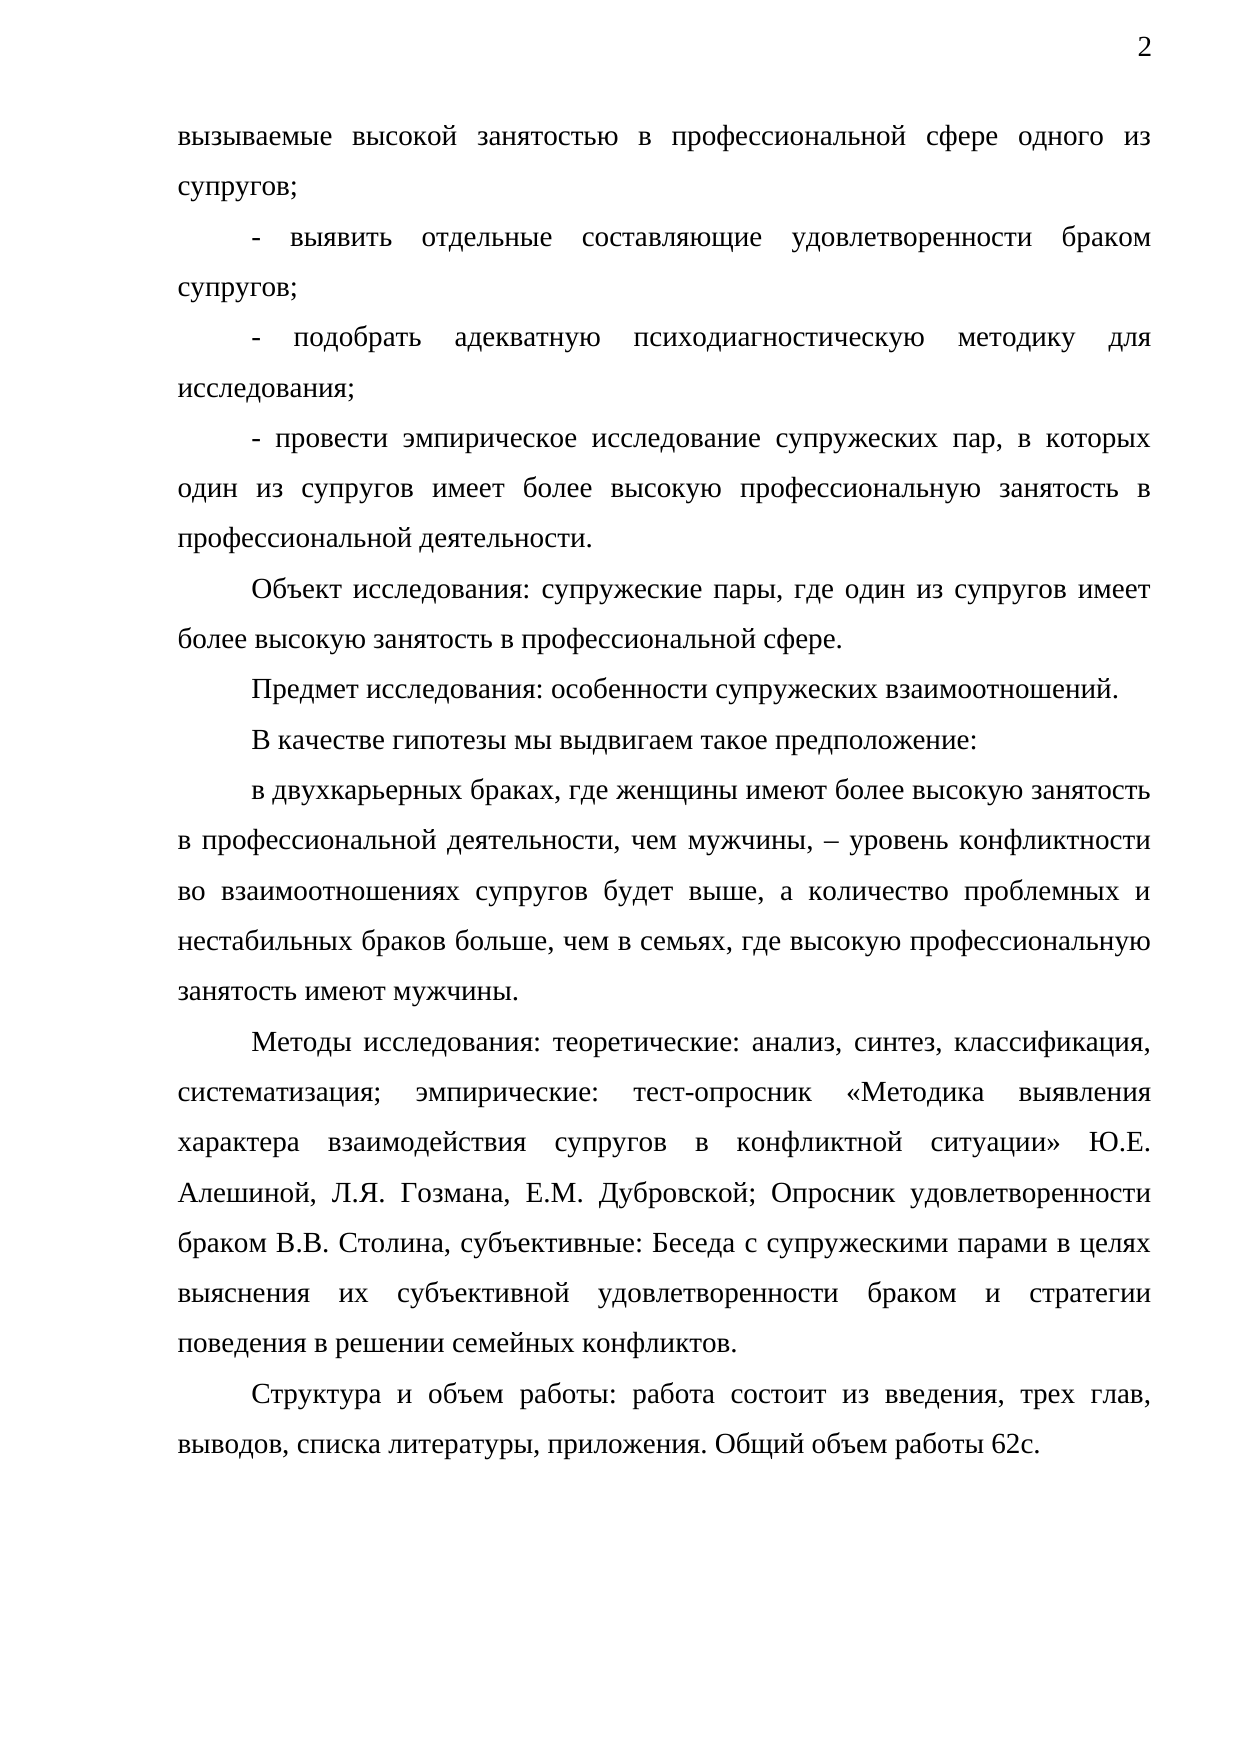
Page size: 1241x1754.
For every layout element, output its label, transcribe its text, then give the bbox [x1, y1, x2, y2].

text в двухкарьерных браках, где женщины имеют более высокую занятость в профессиональной деятельности, чем мужчины, – уровень конфликтности во взаимоотношениях супругов будет выше, а количество проблемных и нестабильных браков больше, чем в семьях, где высокую профессиональную занятость имеют мужчины. [177, 772, 1152, 1007]
text - провести эмпирическое исследование супружеских пар, в которых один из супругов имеет более высокую профессиональную занятость в профессиональной деятельности. [177, 420, 1152, 554]
text Объект исследования: супружеские пары, где один из супругов имеет более высокую занятость в профессиональной сфере. [177, 571, 1152, 655]
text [177, 118, 1152, 202]
text Структура и объем работы: работа состоит из введения, трех глав, выводов, списка литературы, приложения. Общий объем работы 62с. [177, 1376, 1152, 1460]
text В качестве гипотезы мы выдвигаем такое предположение: [177, 722, 1152, 755]
text - выявить отдельные составляющие удовлетворенности браком супругов; [177, 219, 1152, 303]
text Методы исследования: теоретические: анализ, синтез, классификация, систематизация; эмпирические: тест-опросник «Методика выявления характера взаимодействия супругов в конфликтной ситуации» Ю.Е. Алешиной, Л.Я. Гозмана, Е.М. Дубровской; Опросник удовлетворенности браком В.В. Столина, субъективные: Беседа с супружескими парами в целях выяснения их субъективной удовлетворенности браком и стратегии поведения в решении семейных конфликтов. [177, 1024, 1152, 1359]
text Предмет исследования: особенности супружеских взаимоотношений. [177, 672, 1152, 705]
text - подобрать адекватную психодиагностическую методику для исследования; [177, 319, 1152, 403]
